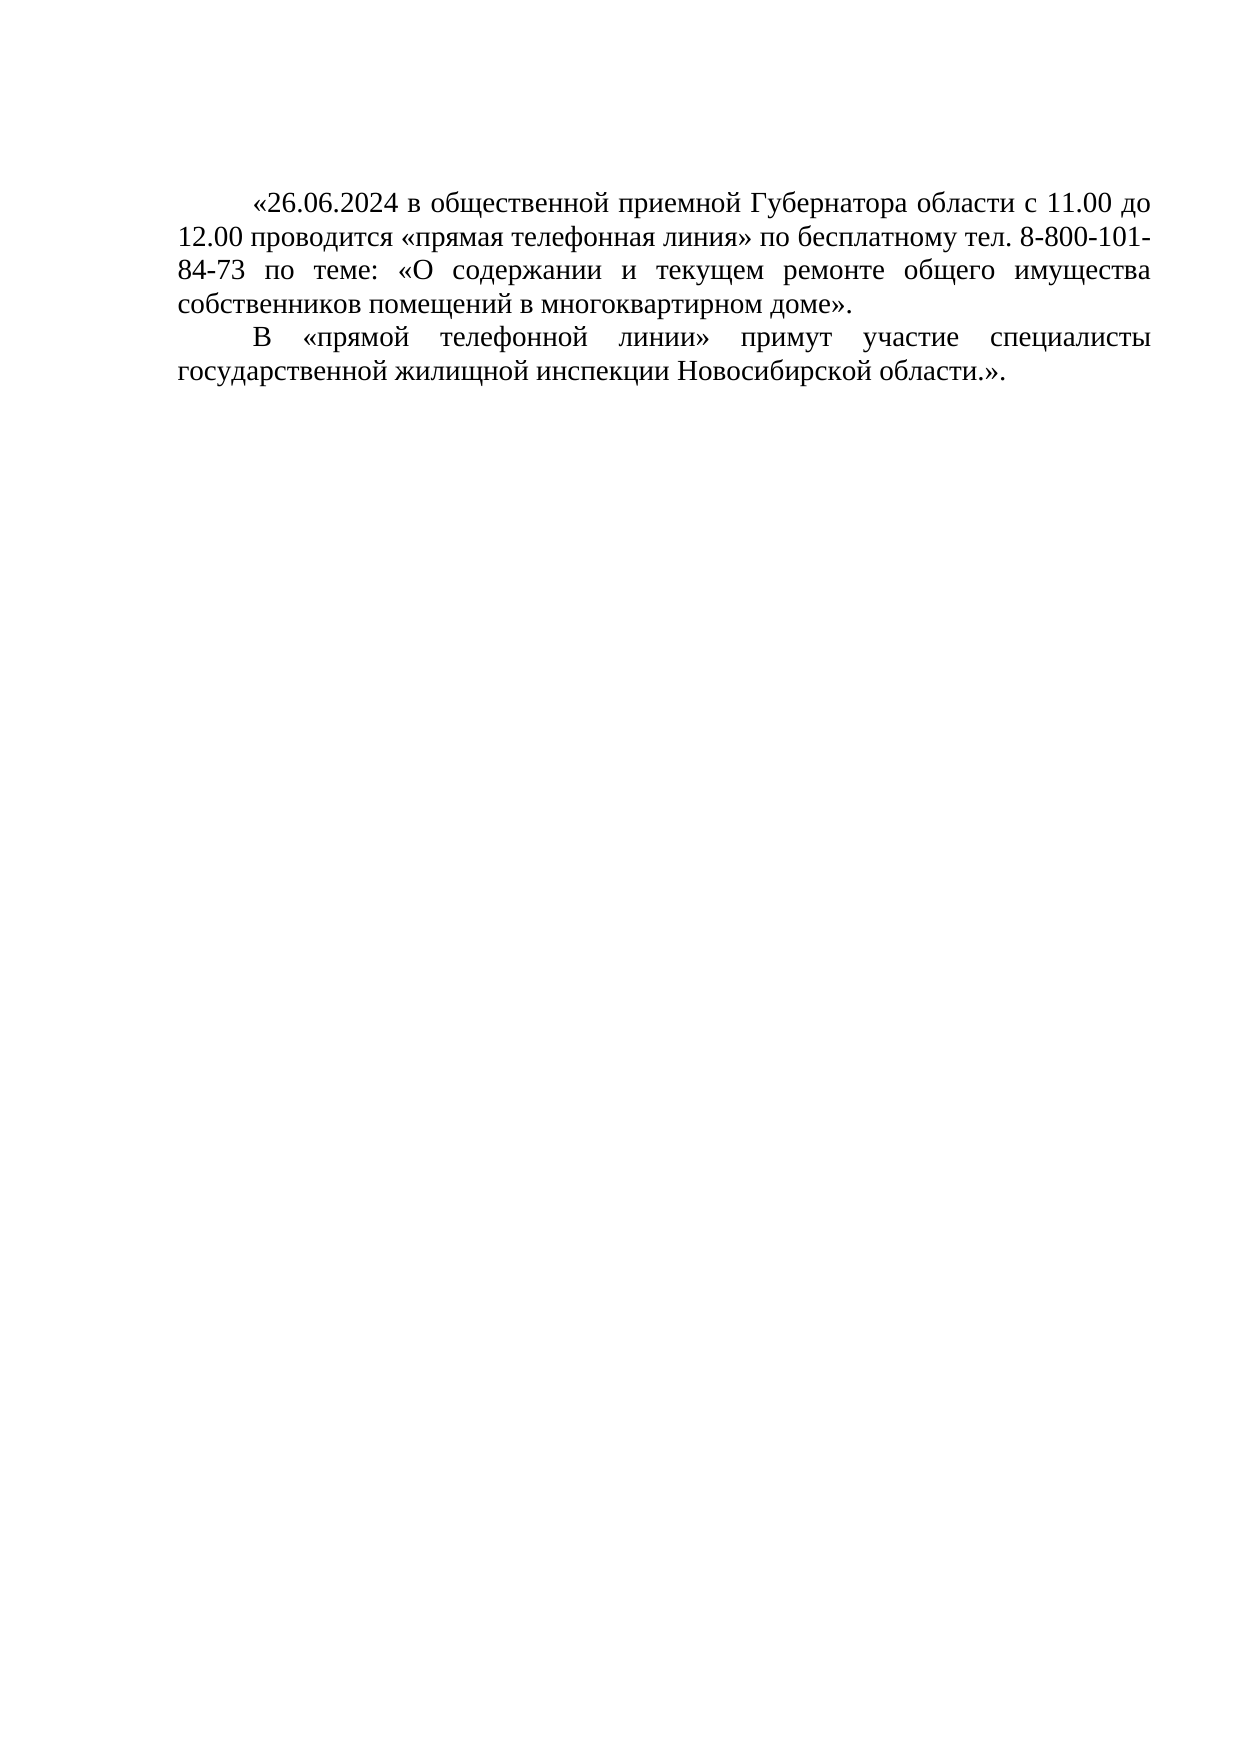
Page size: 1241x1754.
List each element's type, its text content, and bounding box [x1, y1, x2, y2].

text В «прямой телефонной линии» примут участие специалисты государственной жилищной инспекции Новосибирской области.». [177, 319, 1152, 386]
text «26.06.2024 в общественной приемной Губернатора области с 11.00 до 12.00 проводится «прямая телефонная линия» по бесплатному тел. 8-800-101-84-73 по теме: «О содержании и текущем ремонте общего имущества собственников помещений в многоквартирном доме». [177, 185, 1152, 319]
